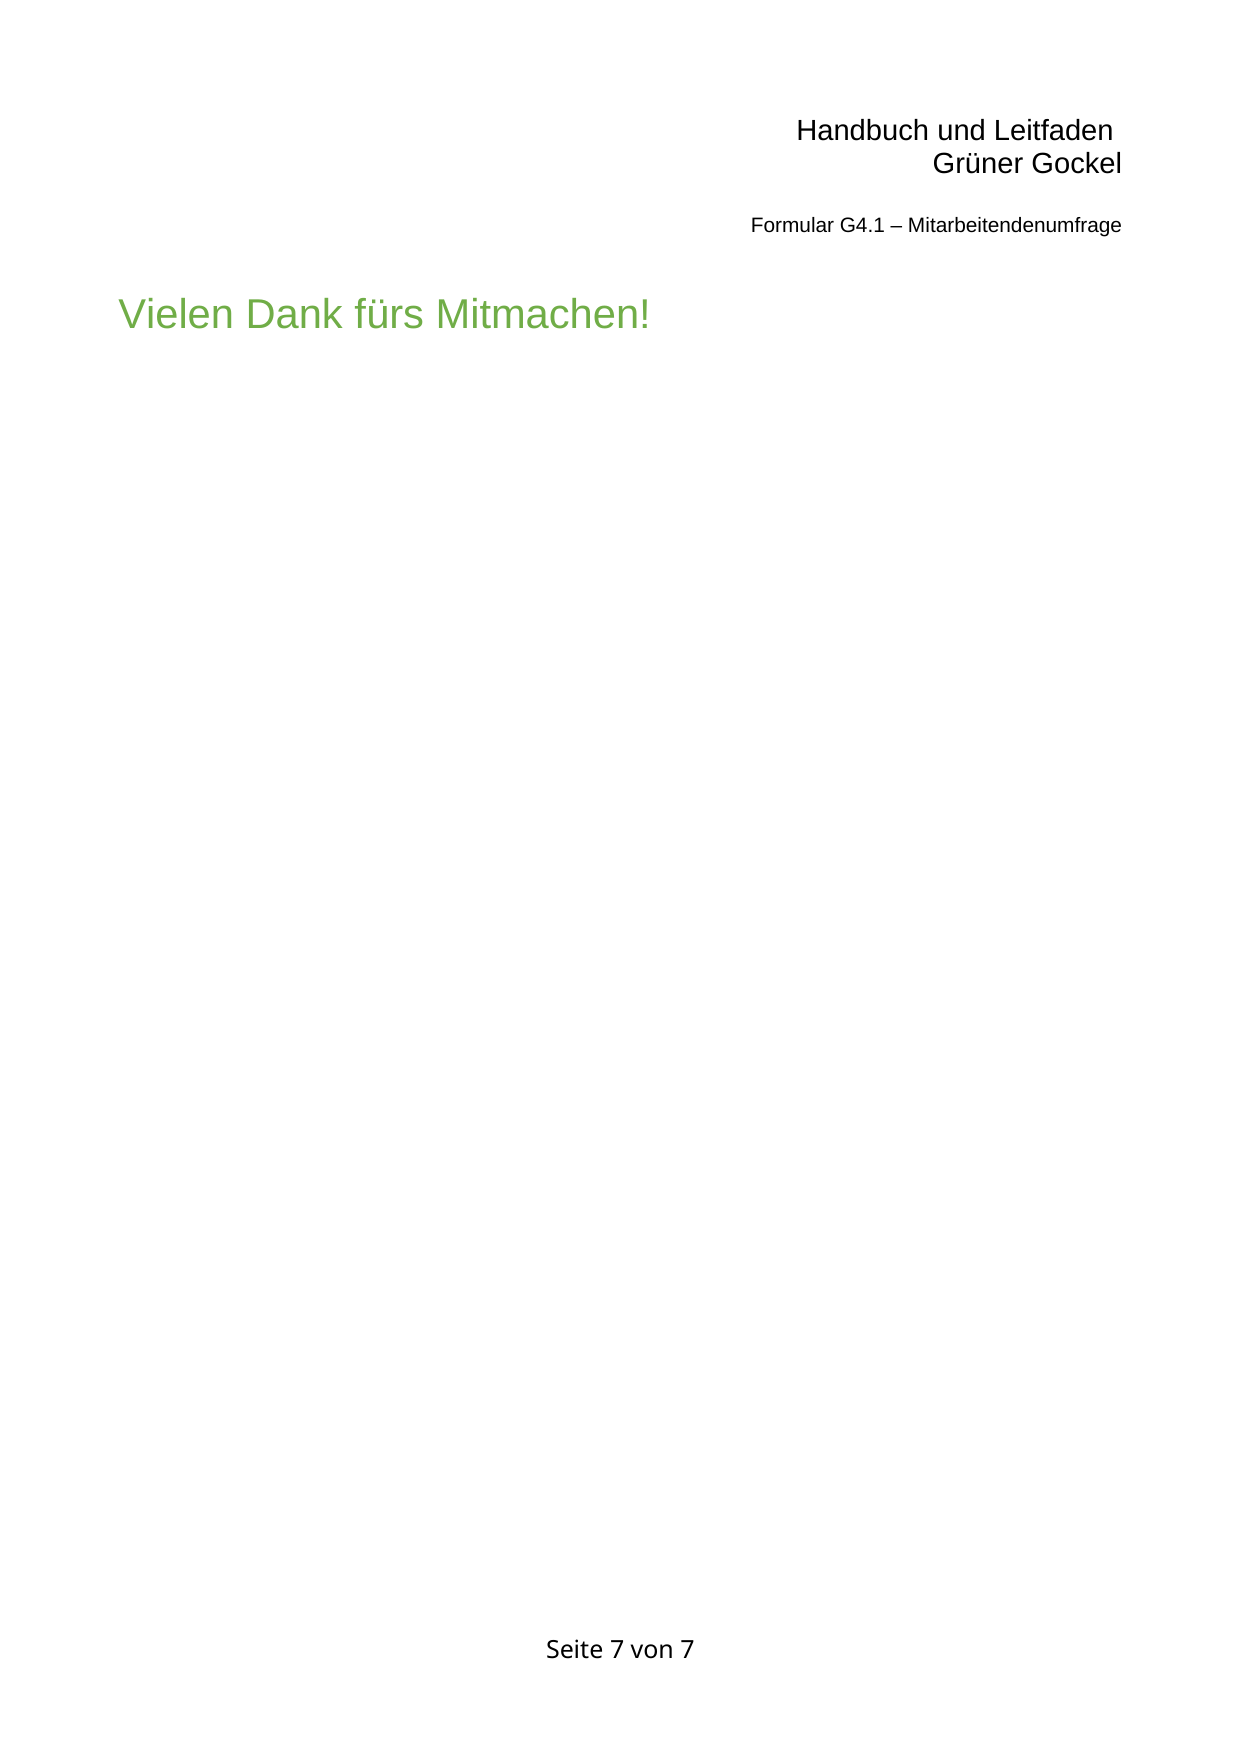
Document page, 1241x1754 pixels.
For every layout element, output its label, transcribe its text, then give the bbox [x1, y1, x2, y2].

text Vielen Dank fürs Mitmachen! [118, 290, 1122, 338]
